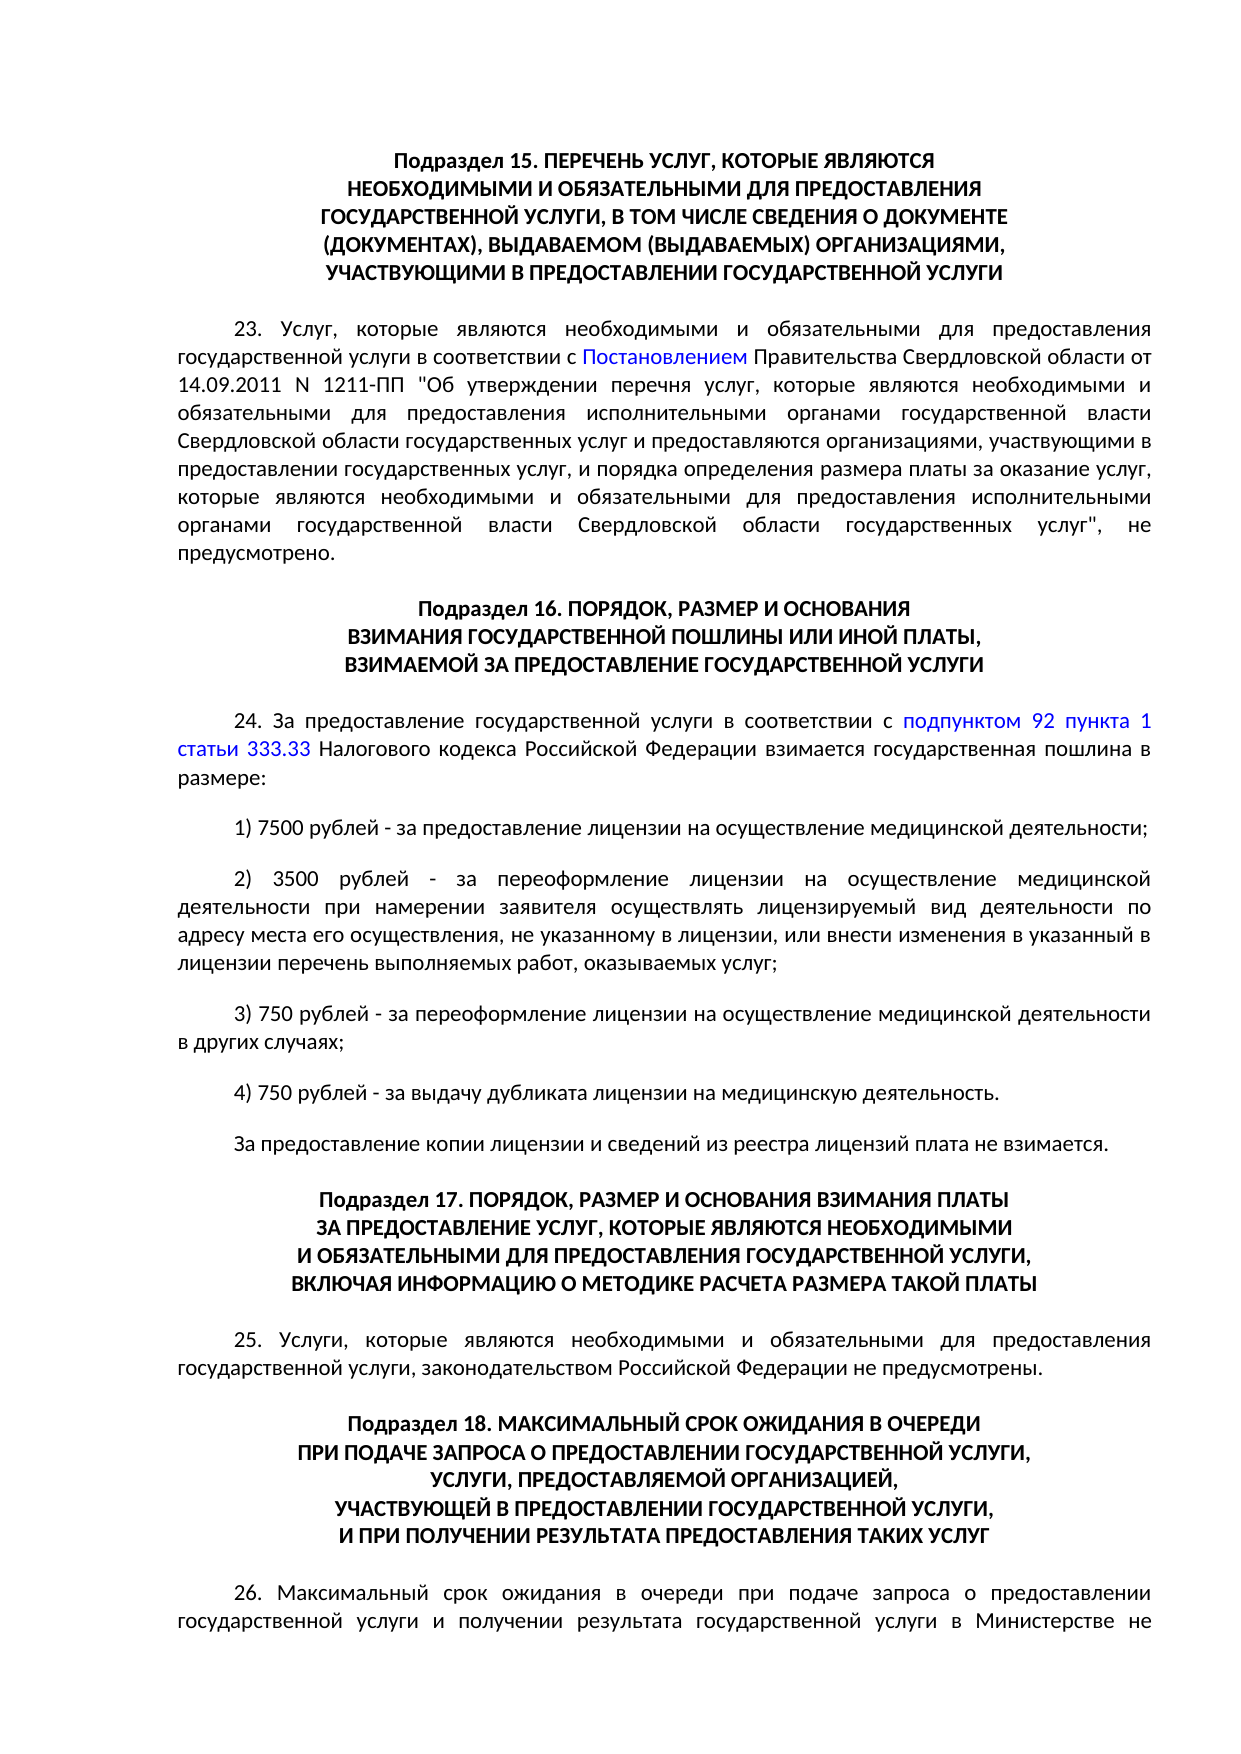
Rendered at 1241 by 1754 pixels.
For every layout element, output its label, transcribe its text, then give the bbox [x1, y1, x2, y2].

text 2) 3500 рублей - за переоформление лицензии на осуществление медицинской деятельности при намерении заявителя осуществлять лицензируемый вид деятельности по адресу места его осуществления, не указанному в лицензии, или внести изменения в указанный в лицензии перечень выполняемых работ, оказываемых услуг; [177, 864, 1152, 977]
title УСЛУГИ, ПРЕДОСТАВЛЯЕМОЙ ОРГАНИЗАЦИЕЙ, [177, 1466, 1152, 1494]
title УЧАСТВУЮЩИМИ В ПРЕДОСТАВЛЕНИИ ГОСУДАРСТВЕННОЙ УСЛУГИ [177, 258, 1152, 286]
title ВЗИМАЕМОЙ ЗА ПРЕДОСТАВЛЕНИЕ ГОСУДАРСТВЕННОЙ УСЛУГИ [177, 651, 1152, 678]
title Подраздел 15. ПЕРЕЧЕНЬ УСЛУГ, КОТОРЫЕ ЯВЛЯЮТСЯ [177, 146, 1152, 174]
text 23. Услуг, которые являются необходимыми и обязательными для предоставления государственной услуги в соответствии с Постановлением Правительства Свердловской области от 14.09.2011 N 1211-ПП "Об утверждении перечня услуг, которые являются необходимыми и обязательными для предоставления исполнительными органами государственной власти Свердловской области государственных услуг и предоставляются организациями, участвующими в предоставлении государственных услуг, и порядка определения размера платы за оказание услуг, которые являются необходимыми и обязательными для предоставления исполнительными органами государственной власти Свердловской области государственных услуг", не предусмотрено. [177, 314, 1152, 566]
title ВЗИМАНИЯ ГОСУДАРСТВЕННОЙ ПОШЛИНЫ ИЛИ ИНОЙ ПЛАТЫ, [177, 622, 1152, 651]
title И ОБЯЗАТЕЛЬНЫМИ ДЛЯ ПРЕДОСТАВЛЕНИЯ ГОСУДАРСТВЕННОЙ УСЛУГИ, [177, 1241, 1152, 1269]
title ЗА ПРЕДОСТАВЛЕНИЕ УСЛУГ, КОТОРЫЕ ЯВЛЯЮТСЯ НЕОБХОДИМЫМИ [177, 1213, 1152, 1241]
title И ПРИ ПОЛУЧЕНИИ РЕЗУЛЬТАТА ПРЕДОСТАВЛЕНИЯ ТАКИХ УСЛУГ [177, 1522, 1152, 1550]
text 25. Услуги, которые являются необходимыми и обязательными для предоставления государственной услуги, законодательством Российской Федерации не предусмотрены. [177, 1326, 1152, 1382]
title Подраздел 18. МАКСИМАЛЬНЫЙ СРОК ОЖИДАНИЯ В ОЧЕРЕДИ [177, 1409, 1152, 1438]
title Подраздел 16. ПОРЯДОК, РАЗМЕР И ОСНОВАНИЯ [177, 594, 1152, 622]
text 1) 7500 рублей - за предоставление лицензии на осуществление медицинской деятельности; [177, 813, 1152, 842]
title (ДОКУМЕНТАХ), ВЫДАВАЕМОМ (ВЫДАВАЕМЫХ) ОРГАНИЗАЦИЯМИ, [177, 230, 1152, 258]
title Подраздел 17. ПОРЯДОК, РАЗМЕР И ОСНОВАНИЯ ВЗИМАНИЯ ПЛАТЫ [177, 1185, 1152, 1213]
text За предоставление копии лицензии и сведений из реестра лицензий плата не взимается. [177, 1129, 1152, 1157]
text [177, 1578, 1152, 1634]
title ВКЛЮЧАЯ ИНФОРМАЦИЮ О МЕТОДИКЕ РАСЧЕТА РАЗМЕРА ТАКОЙ ПЛАТЫ [177, 1269, 1152, 1297]
title УЧАСТВУЮЩЕЙ В ПРЕДОСТАВЛЕНИИ ГОСУДАРСТВЕННОЙ УСЛУГИ, [177, 1494, 1152, 1522]
title ПРИ ПОДАЧЕ ЗАПРОСА О ПРЕДОСТАВЛЕНИИ ГОСУДАРСТВЕННОЙ УСЛУГИ, [177, 1438, 1152, 1466]
text 4) 750 рублей - за выдачу дубликата лицензии на медицинскую деятельность. [177, 1078, 1152, 1106]
text 24. За предоставление государственной услуги в соответствии с подпунктом 92 пункта 1 статьи 333.33 Налогового кодекса Российской Федерации взимается государственная пошлина в размере: [177, 707, 1152, 791]
title ГОСУДАРСТВЕННОЙ УСЛУГИ, В ТОМ ЧИСЛЕ СВЕДЕНИЯ О ДОКУМЕНТЕ [177, 202, 1152, 230]
text 3) 750 рублей - за переоформление лицензии на осуществление медицинской деятельности в других случаях; [177, 999, 1152, 1056]
title НЕОБХОДИМЫМИ И ОБЯЗАТЕЛЬНЫМИ ДЛЯ ПРЕДОСТАВЛЕНИЯ [177, 174, 1152, 202]
